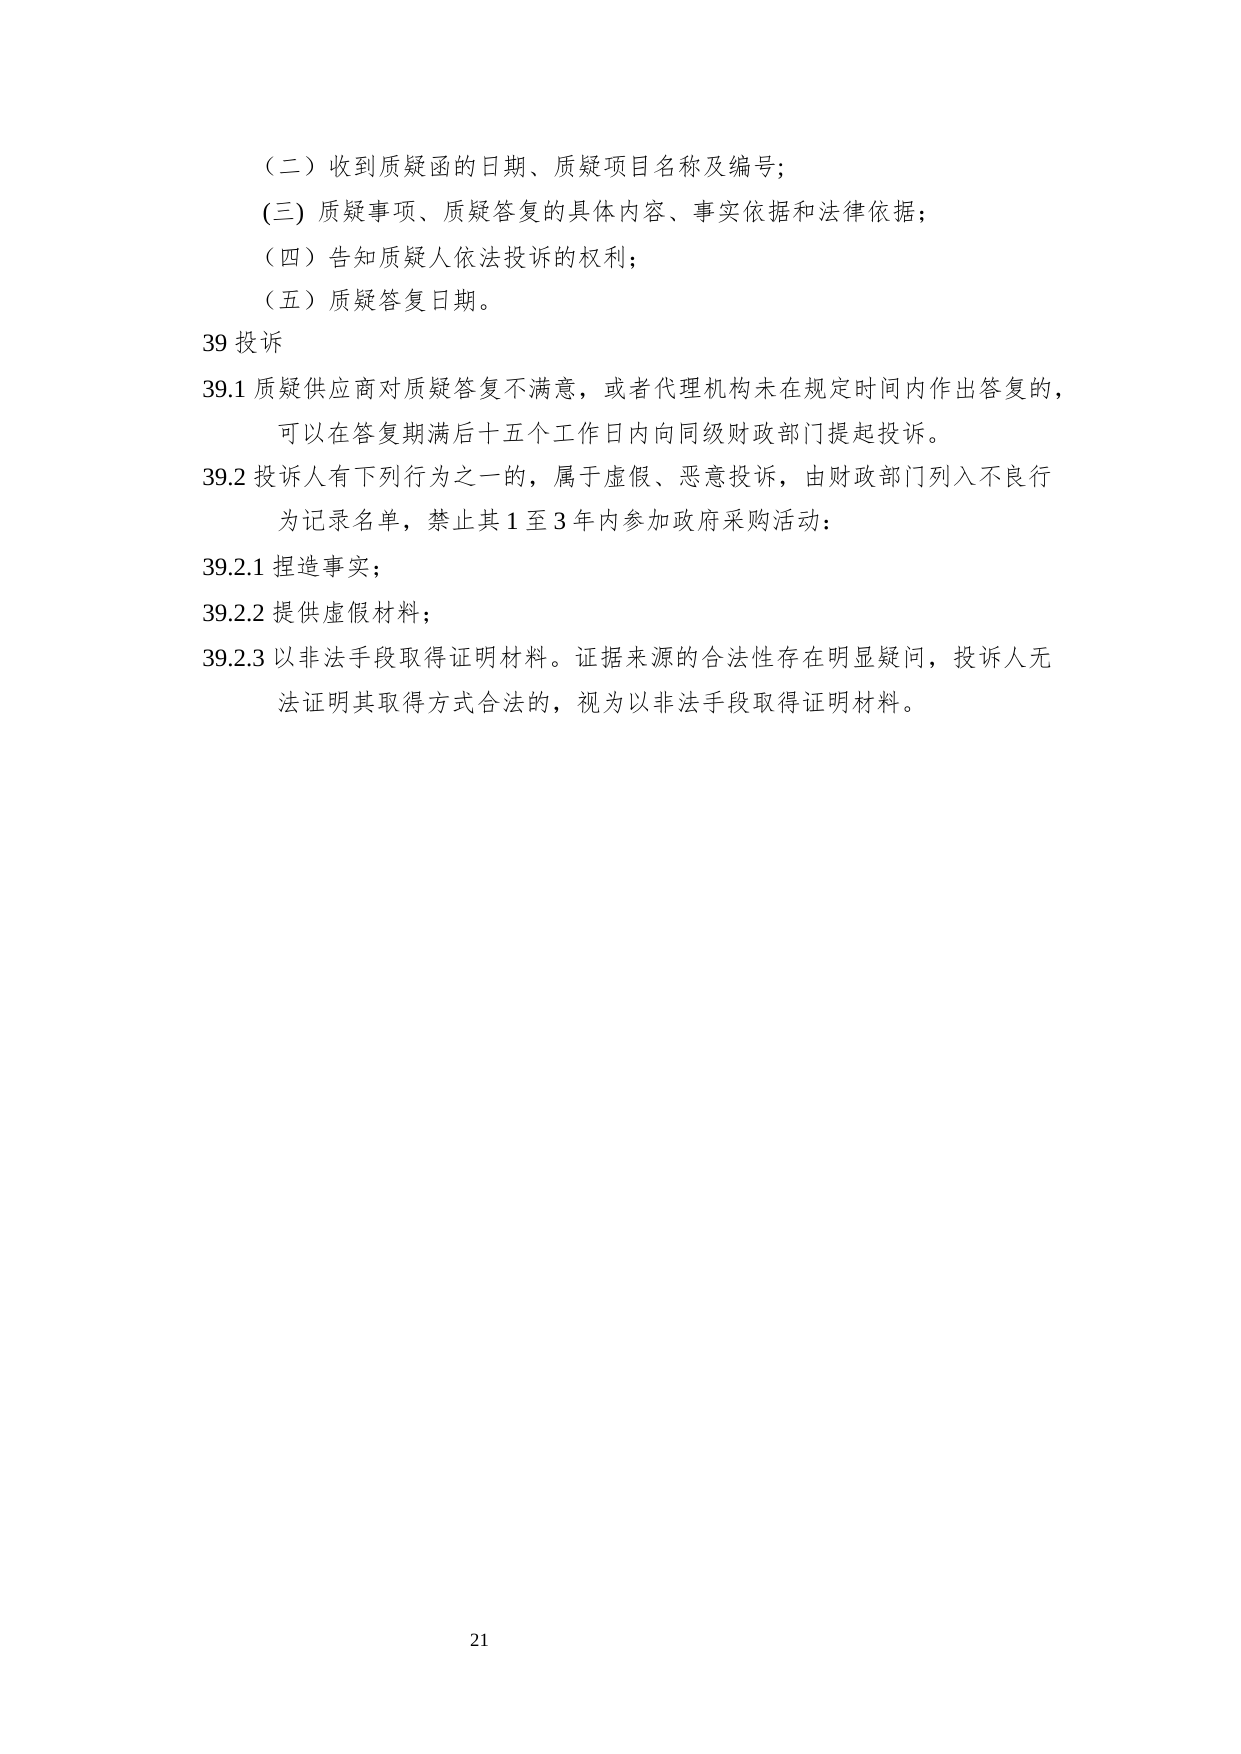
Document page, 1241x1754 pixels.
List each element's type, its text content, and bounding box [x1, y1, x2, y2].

text （二）收到质疑函的日期、质疑项目名称及编号; [252, 150, 1053, 180]
text （五）质疑答复日期。 [252, 284, 1053, 313]
text (三) 质疑事项、质疑答复的具体内容、事实依据和法律依据； [187, 196, 1053, 226]
text （四）告知质疑人依法投诉的权利； [252, 241, 1053, 270]
text 39.2 投诉人有下列行为之一的，属于虚假、恶意投诉，由财政部门列入不良行为记录名单，禁止其1至3年内参加政府采购活动： [202, 460, 1053, 535]
text 39.2.3 以非法手段取得证明材料。证据来源的合法性存在明显疑问，投诉人无法证明其取得方式合法的，视为以非法手段取得证明材料。 [202, 642, 1053, 715]
text 39.2.1 捏造事实； [202, 550, 1053, 581]
text 39.1 质疑供应商对质疑答复不满意，或者代理机构未在规定时间内作出答复的，可以在答复期满后十五个工作日内向同级财政部门提起投诉。 [202, 372, 1053, 446]
text 39.2.2 提供虚假材料； [202, 596, 1053, 626]
text 39 投诉 [202, 327, 1053, 357]
